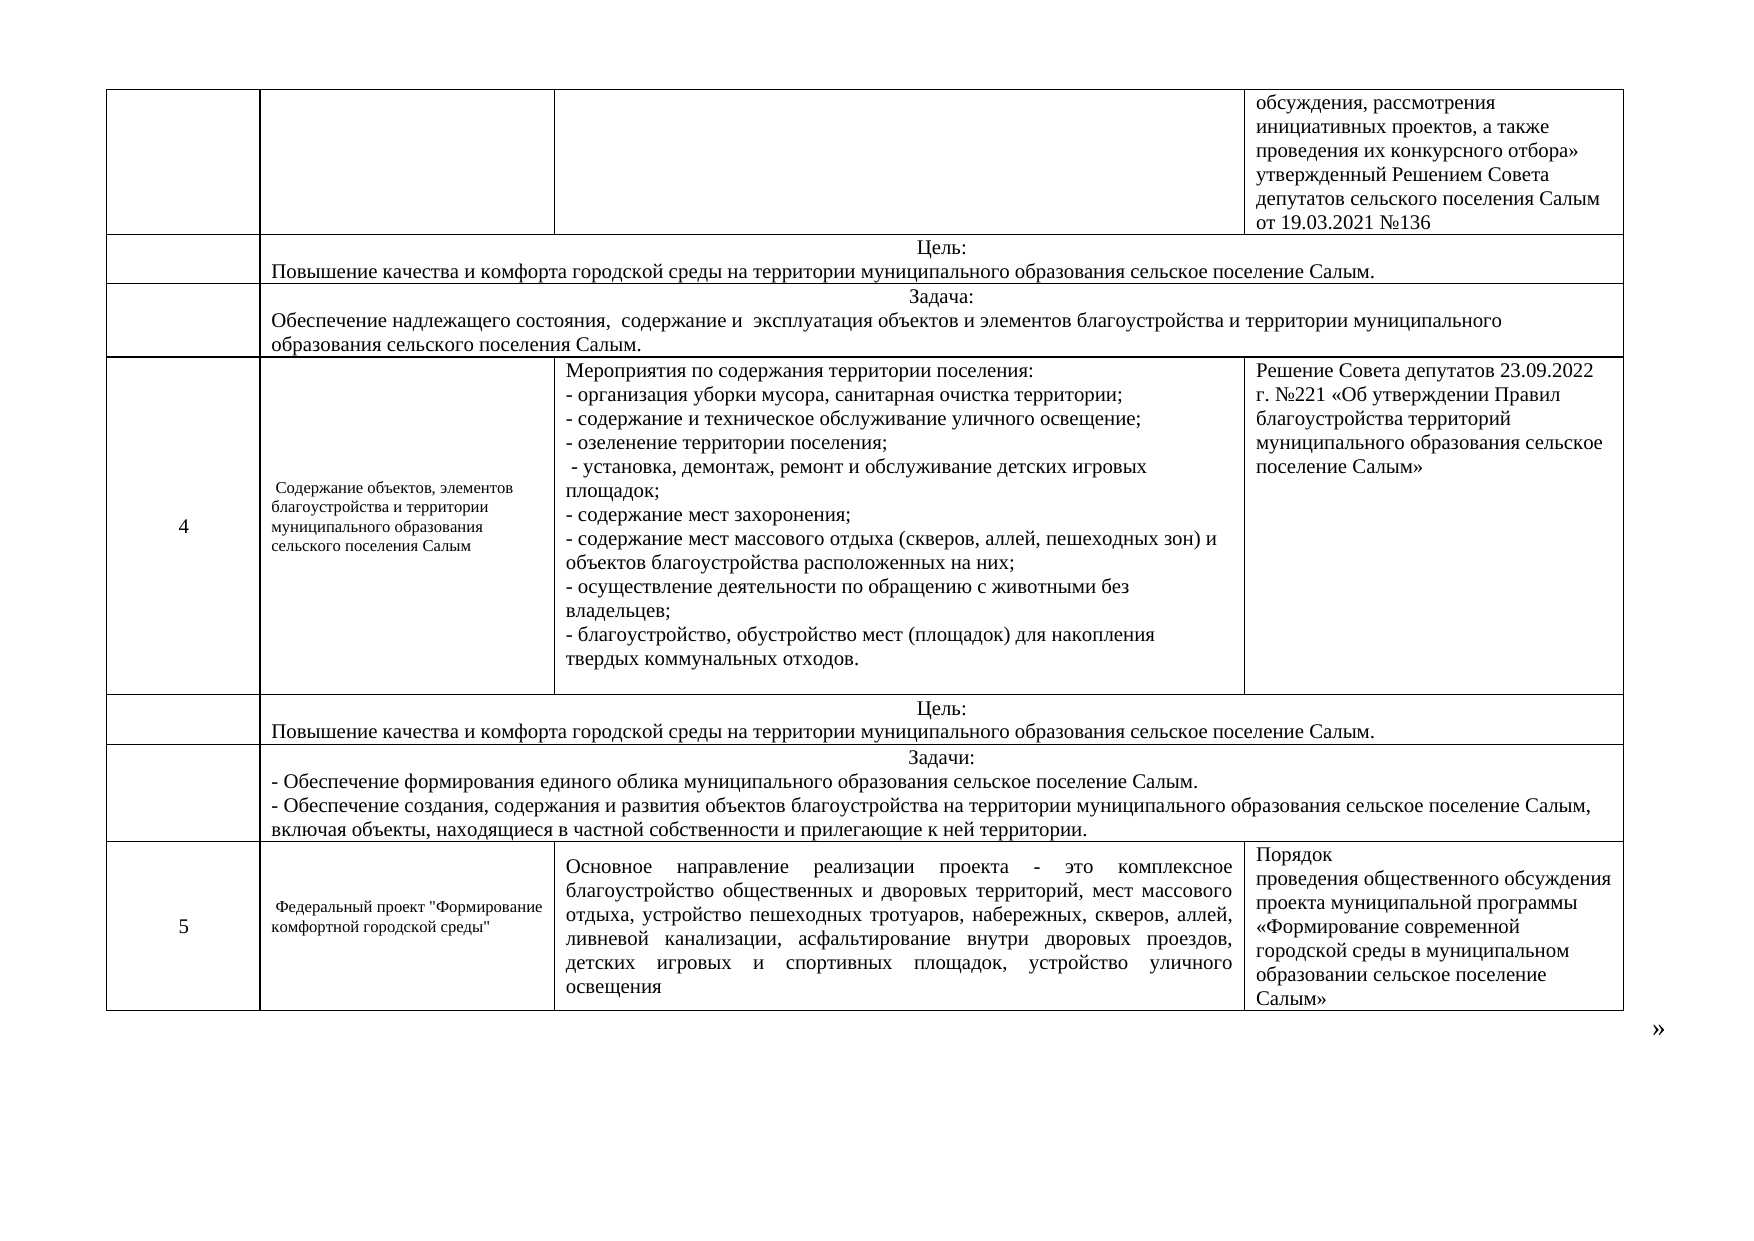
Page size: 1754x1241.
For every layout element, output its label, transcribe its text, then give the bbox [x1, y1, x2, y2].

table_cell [1245, 90, 1623, 234]
text » [118, 1011, 1665, 1042]
table_cell Федеральный проект "Формирование комфортной городской среды" [261, 842, 554, 1010]
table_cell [555, 90, 1244, 234]
table_cell Цель: Повышение качества и комфорта городской среды на территории муниципального образования сельское поселение Салым. [261, 695, 1623, 743]
table_cell Задачи: - Обеспечение формирования единого облика муниципального образования сельское поселение Салым. - Обеспечение создания, содержания и развития объектов благоустройства на территории муниципального образования сельское поселение Салым, включая объекты, находящиеся в частной собственности и прилегающие к ней территории. [261, 745, 1623, 841]
table_cell Цель: Повышение качества и комфорта городской среды на территории муниципального образования сельское поселение Салым. [261, 235, 1623, 283]
table_cell [107, 695, 259, 743]
table_cell Решение Совета депутатов 23.09.2022 г. №221 «Об утверждении Правил благоустройства территорий муниципального образования сельское поселение Салым» [1245, 358, 1623, 694]
table_cell Содержание объектов, элементов благоустройства и территории муниципального образования сельского поселения Салым [261, 358, 554, 694]
table_cell Порядок проведения общественного обсуждения проекта муниципальной программы «Формирование современной городской среды в муниципальном образовании сельское поселение Салым» [1245, 842, 1623, 1010]
table_cell 5 [107, 842, 259, 1010]
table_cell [261, 90, 554, 234]
table_cell Задача: Обеспечение надлежащего состояния, содержание и эксплуатация объектов и элементов благоустройства и территории муниципального образования сельского поселения Салым. [261, 284, 1623, 356]
table_cell Мероприятия по содержания территории поселения: - организация уборки мусора, санитарная очистка территории; - содержание и техническое обслуживание уличного освещение; - озеленение территории поселения; - установка, демонтаж, ремонт и обслуживание детских игровых площадок; - содержание мест захоронения; - содержание мест массового отдыха (скверов, аллей, пешеходных зон) и объектов благоустройства расположенных на них; - осуществление деятельности по обращению с животными без владельцев; - благоустройство, обустройство мест (площадок) для накопления твердых коммунальных отходов. [555, 358, 1244, 694]
table_cell 3 [107, 90, 259, 234]
table_cell 4 [107, 358, 259, 694]
table_cell [107, 284, 259, 356]
table_cell [107, 235, 259, 283]
table_cell Основное направление реализации проекта - это комплексное благоустройство общественных и дворовых территорий, мест массового отдыха, устройство пешеходных тротуаров, набережных, скверов, аллей, ливневой канализации, асфальтирование внутри дворовых проездов, детских игровых и спортивных площадок, устройство уличного освещения [555, 842, 1244, 1010]
table_cell [107, 745, 259, 841]
